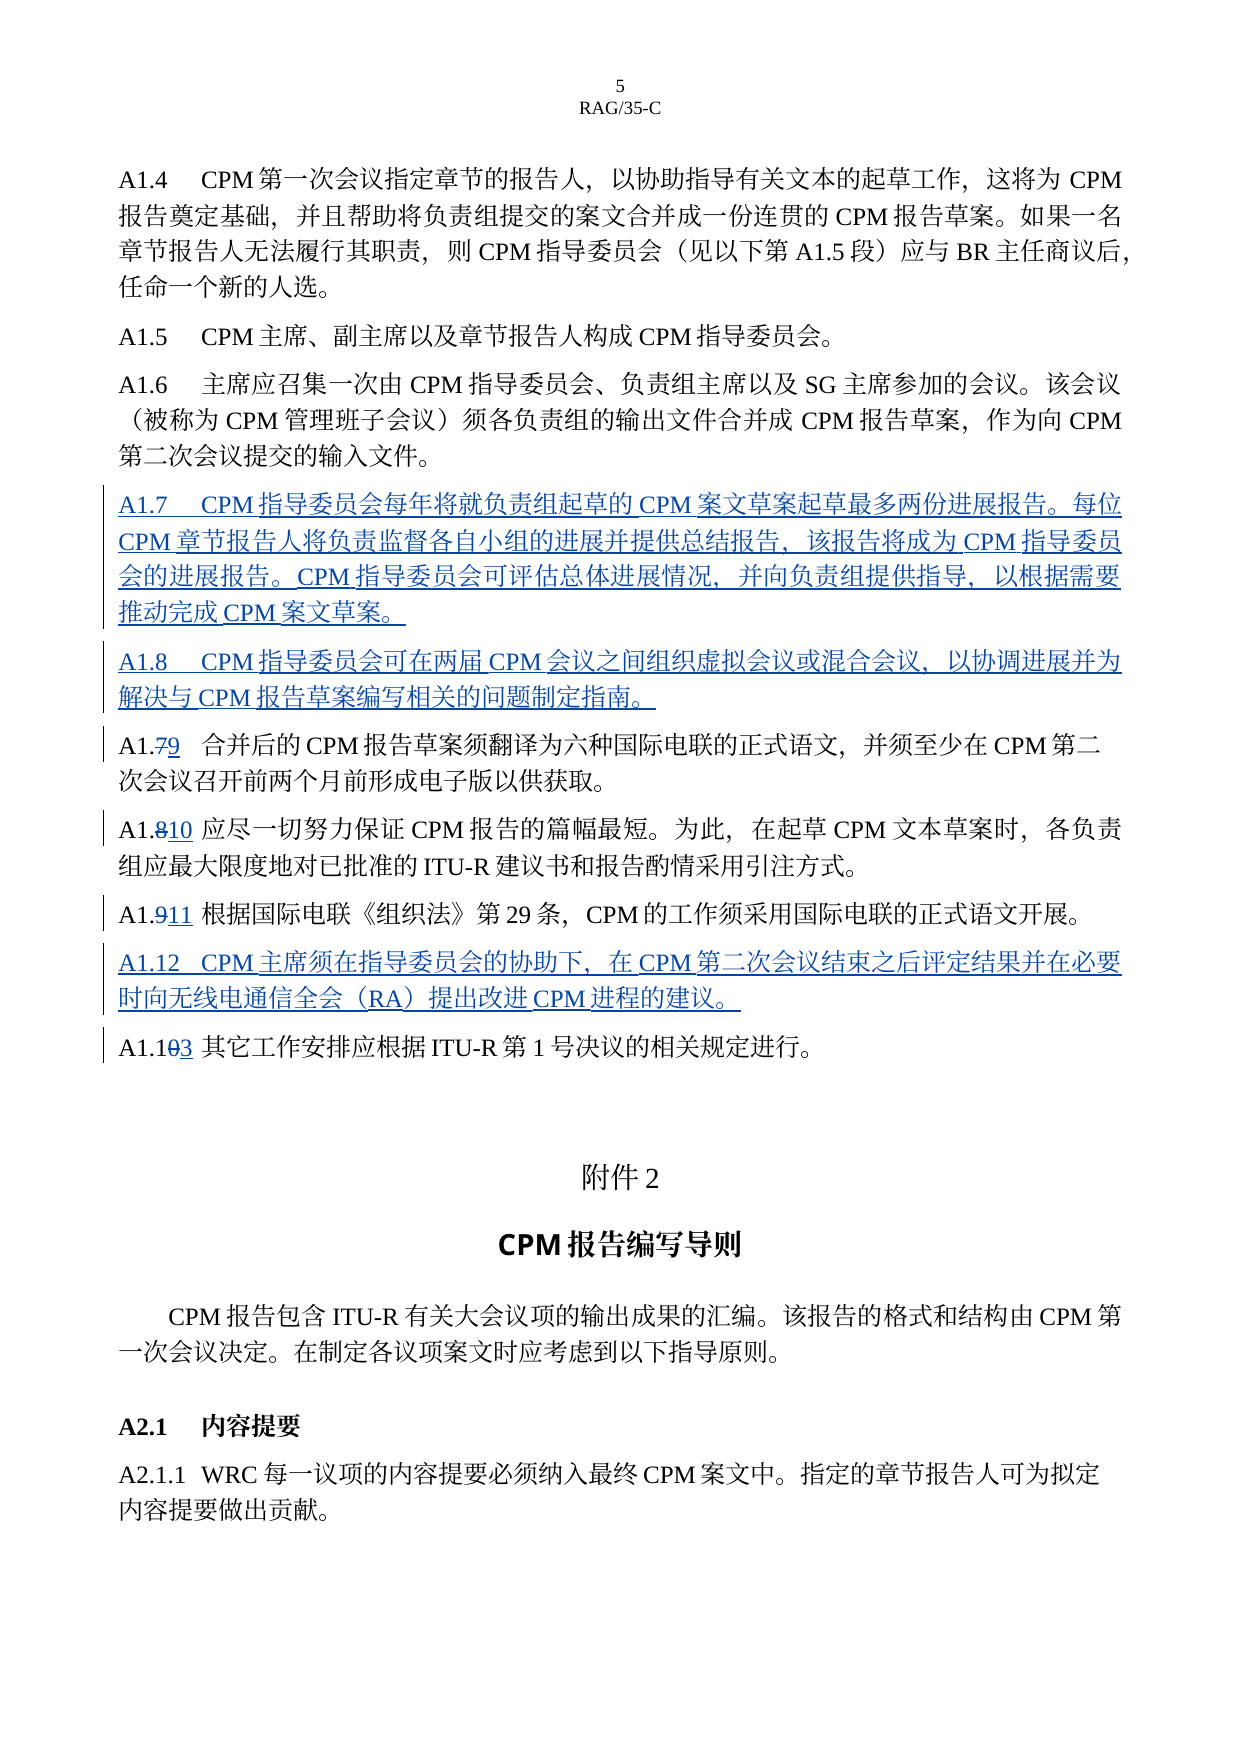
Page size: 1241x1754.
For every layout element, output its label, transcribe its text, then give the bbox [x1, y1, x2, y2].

text A1.4 CPM第一次会议指定章节的报告人，以协助指导有关文本的起草工作，这将为CPM报告奠定基础，并且帮助将负责组提交的案文合并成一份连贯的CPM报告草案。如果一名章节报告人无法履行其职责，则CPM指导委员会（见以下第A1.5段）应与BR主任商议后，任命一个新的人选。 [118, 160, 1122, 304]
text 附件2 [118, 1154, 1122, 1196]
subtitle A2.1 内容提要 [118, 1406, 1122, 1442]
text A1.1 其它工作安排应根据ITU-R第1号决议的相关规定进行。 [118, 1027, 1122, 1063]
text A1.5 CPM主席、副主席以及章节报告人构成CPM指导委员会。 [118, 316, 1122, 352]
title CPM报告编写导则 [118, 1221, 1122, 1263]
text A1. 根据国际电联《组织法》第29条，CPM的工作须采用国际电联的正式语文开展。 [118, 894, 1122, 931]
text A1. 合并后的CPM报告草案须翻译为六种国际电联的正式语文，并须至少在CPM第二次会议召开前两个月前形成电子版以供获取。 [118, 726, 1122, 798]
text A2.1.1 WRC每一议项的内容提要必须纳入最终CPM案文中。指定的章节报告人可为拟定内容提要做出贡献。 [118, 1455, 1122, 1527]
title CPM报告包含ITU-R有关大会议项的输出成果的汇编。该报告的格式和结构由CPM第一次会议决定。在制定各议项案文时应考虑到以下指导原则。 [118, 1297, 1122, 1369]
text A1.6 主席应召集一次由CPM指导委员会、负责组主席以及SG主席参加的会议。该会议（被称为CPM管理班子会议）须各负责组的输出文件合并成CPM报告草案，作为向CPM第二次会议提交的输入文件。 [118, 365, 1122, 473]
text A1. 应尽一切努力保证CPM报告的篇幅最短。为此，在起草CPM文本草案时，各负责组应最大限度地对已批准的ITU-R建议书和报告酌情采用引注方式。 [118, 810, 1122, 882]
